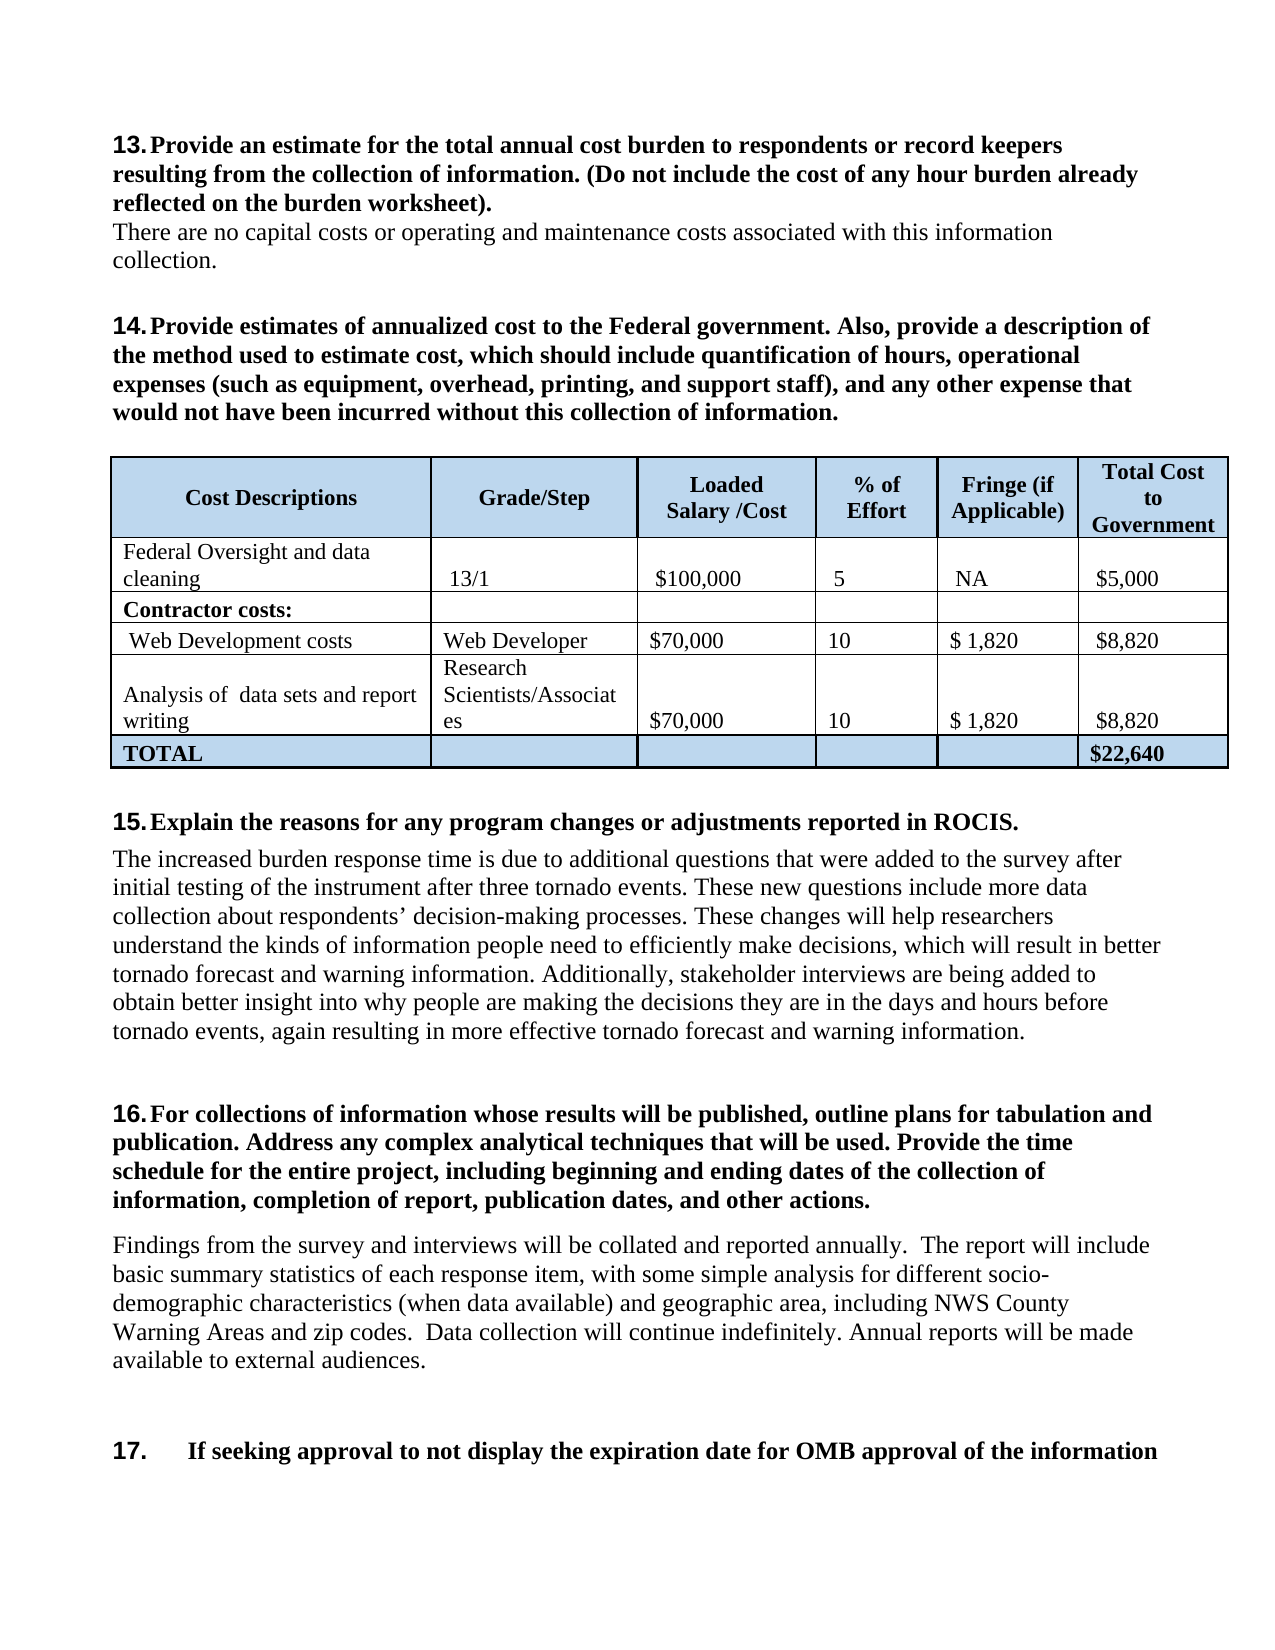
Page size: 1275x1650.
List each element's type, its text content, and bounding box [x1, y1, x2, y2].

table_cell Web Development costs [112, 623, 430, 653]
table_cell Analysis of data sets and report writing [112, 655, 430, 733]
table_cell [1079, 592, 1227, 622]
text The increased burden response time is due to additional questions that were added to the survey after initial testing of the instrument after three tornado events. These new questions include more data collection about respondents’ decision-making processes. These changes will help researchers understand the kinds of information people need to efficiently make decisions, which will result in better tornado forecast and warning information. Additionally, stakeholder interviews are being added to obtain better insight into why people are making the decisions they are in the days and hours before tornado events, again resulting in more effective tornado forecast and warning information. [112, 844, 1162, 1045]
list Provide an estimate for the total annual cost burden to respondents or record keepers resulting from the collection of information. (Do not include the cost of any hour burden already reflected on the burden worksheet). [112, 130, 1162, 217]
table_cell $70,000 [638, 623, 815, 653]
table_header Grade/Step [432, 458, 636, 537]
text Findings from the survey and interviews will be collated and reported annually. The report will include basic summary statistics of each response item, with some simple analysis for different socio-demographic characteristics (when data available) and geographic area, including NWS County Warning Areas and zip codes. Data collection will continue indefinitely. Annual reports will be made available to external audiences. [112, 1230, 1162, 1374]
list For collections of information whose results will be published, outline plans for tabulation and publication. Address any complex analytical techniques that will be used. Provide the time schedule for the entire project, including beginning and ending dates of the collection of information, completion of report, publication dates, and other actions. [112, 1098, 1162, 1214]
table_header Fringe (if Applicable) [939, 458, 1077, 537]
table_cell [939, 736, 1077, 766]
table_header Total Cost to Government [1079, 458, 1227, 537]
table_cell Web Developer [432, 623, 637, 653]
table_cell [817, 736, 936, 766]
table_cell [638, 592, 815, 622]
table_cell NA [938, 538, 1078, 591]
table_header Cost Descriptions [112, 458, 430, 537]
table_cell 13/1 [432, 538, 637, 591]
table_header % of Effort [817, 458, 936, 537]
table_cell $22,640 [1079, 736, 1227, 766]
list Provide estimates of annualized cost to the Federal government. Also, provide a description of the method used to estimate cost, which should include quantification of hours, operational expenses (such as equipment, overhead, printing, and support staff), and any other expense that would not have been incurred without this collection of information. [112, 311, 1162, 426]
table_cell [816, 592, 937, 622]
table_cell Federal Oversight and data cleaning [112, 538, 430, 591]
table_cell 10 [816, 623, 937, 653]
table_cell $8,820 [1079, 655, 1227, 733]
table_cell [938, 592, 1078, 622]
list Explain the reasons for any program changes or adjustments reported in ROCIS. [112, 806, 1162, 835]
table_cell $ 1,820 [938, 623, 1078, 653]
table_cell $8,820 [1079, 623, 1227, 653]
table_cell $100,000 [638, 538, 815, 591]
table_cell Research Scientists/Associates [432, 655, 637, 733]
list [112, 1436, 1162, 1465]
table_cell [639, 736, 815, 766]
table_cell [432, 736, 636, 766]
table_cell $ 1,820 [938, 655, 1078, 733]
table_cell $5,000 [1079, 538, 1227, 591]
text There are no capital costs or operating and maintenance costs associated with this information collection. [112, 217, 1162, 274]
table_cell Contractor costs: [112, 592, 430, 622]
table_cell TOTAL [112, 736, 430, 766]
table_cell 5 [816, 538, 937, 591]
table_cell $70,000 [638, 655, 815, 733]
table_header Loaded Salary /Cost [639, 458, 815, 537]
table_cell [432, 592, 637, 622]
table_cell 10 [816, 655, 937, 733]
